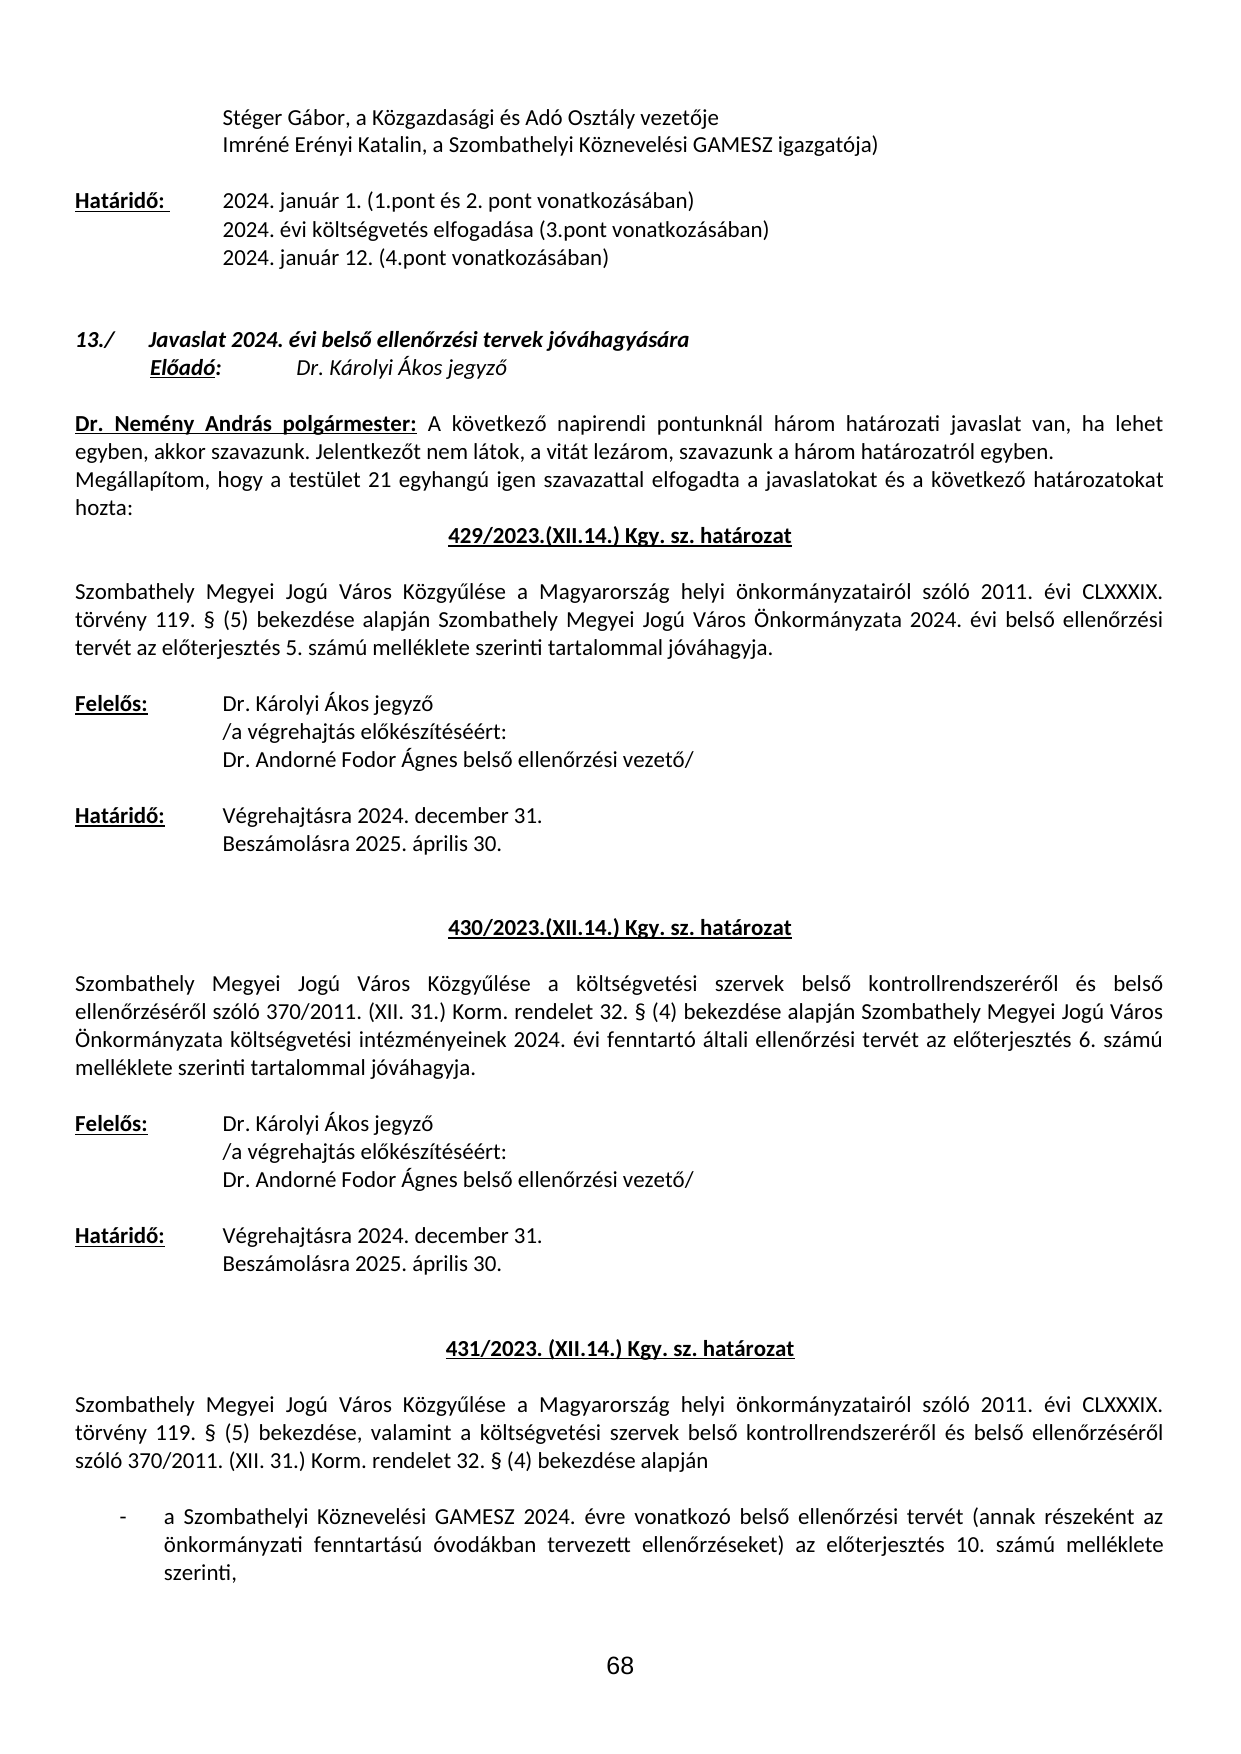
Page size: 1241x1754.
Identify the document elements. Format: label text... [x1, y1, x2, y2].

text Dr. Andorné Fodor Ágnes belső ellenőrzési vezető/ [75, 1166, 1165, 1193]
text Határidő: Végrehajtásra 2024. december 31. [75, 1222, 1165, 1249]
text Szombathely Megyei Jogú Város Közgyűlése a Magyarország helyi önkormányzatairól szóló 2011. évi CLXXXIX. törvény 119. § (5) bekezdése alapján Szombathely Megyei Jogú Város Önkormányzata 2024. évi belső ellenőrzési tervét az előterjesztés 5. számú melléklete szerinti tartalommal jóváhagyja. [75, 577, 1165, 661]
text Felelős: Dr. Károlyi Ákos jegyző [75, 1109, 1165, 1137]
list a Szombathelyi Köznevelési GAMESZ 2024. évre vonatkozó belső ellenőrzési tervét (annak részeként az önkormányzati fenntartású óvodákban tervezett ellenőrzéseket) az előterjesztés 10. számú melléklete szerinti, [119, 1502, 1165, 1586]
text Dr. Nemény András polgármester: A következő napirendi pontunknál három határozati javaslat van, ha lehet egyben, akkor szavazunk. Jelentkezőt nem látok, a vitát lezárom, szavazunk a három határozatról egyben. [75, 409, 1165, 465]
text Dr. Andorné Fodor Ágnes belső ellenőrzési vezető/ [75, 745, 1165, 773]
text Határidő: Végrehajtásra 2024. december 31. [75, 801, 1165, 829]
text Határidő: 2024. január 1. (1.pont és 2. pont vonatkozásában) [75, 187, 1165, 215]
text Beszámolásra 2025. április 30. [75, 1249, 1165, 1278]
text Szombathely Megyei Jogú Város Közgyűlése a költségvetési szervek belső kontrollrendszeréről és belső ellenőrzéséről szóló 370/2011. (XII. 31.) Korm. rendelet 32. § (4) bekezdése alapján Szombathely Megyei Jogú Város Önkormányzata költségvetési intézményeinek 2024. évi fenntartó általi ellenőrzési tervét az előterjesztés 6. számú melléklete szerinti tartalommal jóváhagyja. [75, 969, 1165, 1081]
text Megállapítom, hogy a testület 21 egyhangú igen szavazattal elfogadta a javaslatokat és a következő határozatokat hozta: [75, 465, 1165, 521]
text 13./ Javaslat 2024. évi belső ellenőrzési tervek jóváhagyására [75, 325, 1165, 353]
text Beszámolásra 2025. április 30. [75, 829, 1165, 857]
text 2024. január 12. (4.pont vonatkozásában) [75, 243, 1165, 271]
text 431/2023. (XII.14.) Kgy. sz. határozat [75, 1334, 1165, 1362]
text /a végrehajtás előkészítéséért: [75, 1137, 1165, 1166]
text Felelős: Dr. Károlyi Ákos jegyző [75, 689, 1165, 717]
text Szombathely Megyei Jogú Város Közgyűlése a Magyarország helyi önkormányzatairól szóló 2011. évi CLXXXIX. törvény 119. § (5) bekezdése, valamint a költségvetési szervek belső kontrollrendszeréről és belső ellenőrzéséről szóló 370/2011. (XII. 31.) Korm. rendelet 32. § (4) bekezdése alapján [75, 1390, 1165, 1474]
text Imréné Erényi Katalin, a Szombathelyi Köznevelési GAMESZ igazgatója) [149, 131, 1165, 159]
text 2024. évi költségvetés elfogadása (3.pont vonatkozásában) [75, 215, 1165, 243]
text Stéger Gábor, a Közgazdasági és Adó Osztály vezetője [149, 103, 1165, 131]
text Előadó: Dr. Károlyi Ákos jegyző [75, 353, 1165, 381]
text 430/2023.(XII.14.) Kgy. sz. határozat [75, 913, 1165, 941]
text /a végrehajtás előkészítéséért: [75, 717, 1165, 745]
text 429/2023.(XII.14.) Kgy. sz. határozat [75, 521, 1165, 549]
